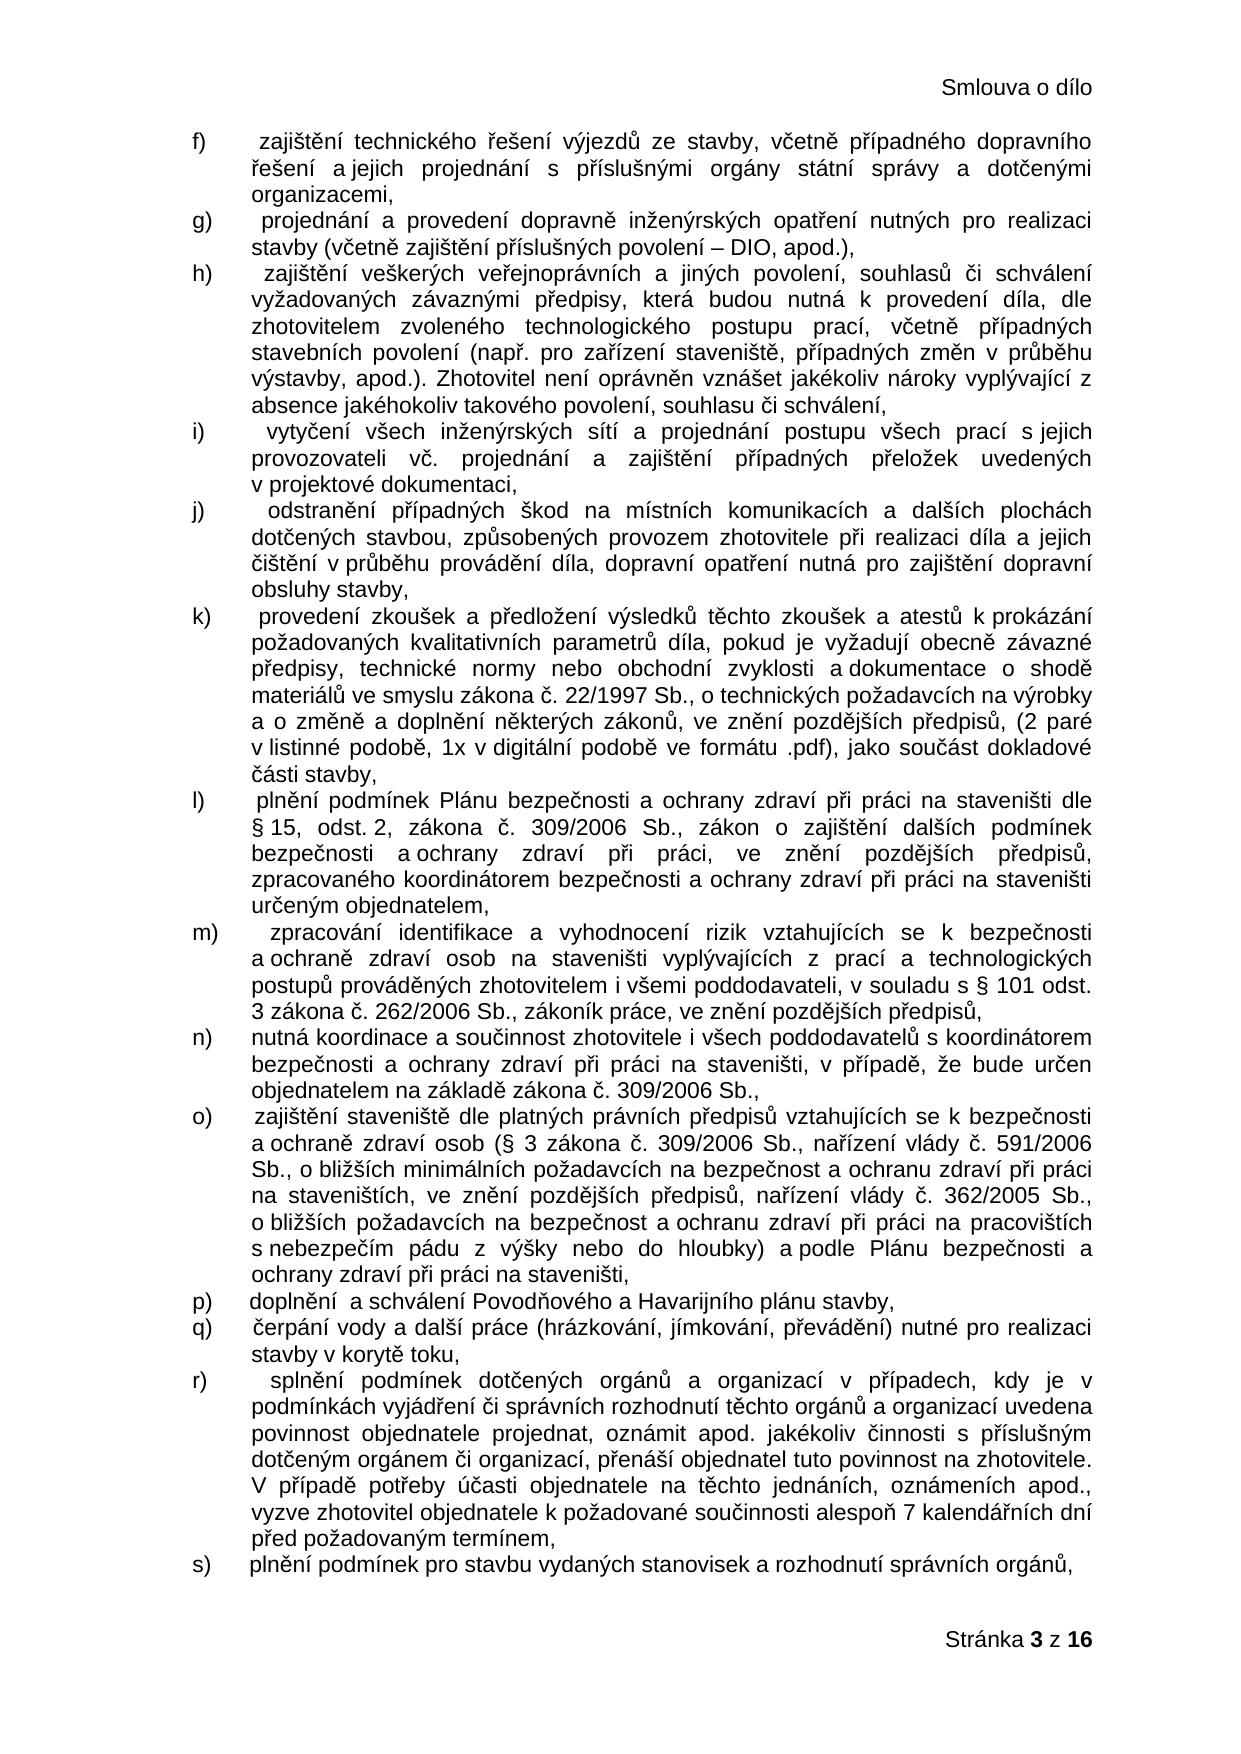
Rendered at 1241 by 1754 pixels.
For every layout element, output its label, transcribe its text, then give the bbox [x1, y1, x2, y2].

text doplnění a schválení Povodňového a Havarijního plánu stavby, [192, 1288, 1092, 1314]
text zajištění staveniště dle platných právních předpisů vztahujících se k bezpečnosti a ochraně zdraví osob (§ 3 zákona č. 309/2006 Sb., nařízení vlády č. 591/2006 Sb., o bližších minimálních požadavcích na bezpečnost a ochranu zdraví při práci na staveništích, ve znění pozdějších předpisů, nařízení vlády č. 362/2005 Sb., o bližších požadavcích na bezpečnost a ochranu zdraví při práci na pracovištích s nebezpečím pádu z výšky nebo do hloubky) a podle Plánu bezpečnosti a ochrany zdraví při práci na staveništi, [192, 1103, 1092, 1288]
text čerpání vody a další práce (hrázkování, jímkování, převádění) nutné pro realizaci stavby v korytě toku, [192, 1314, 1092, 1367]
text nutná koordinace a součinnost zhotovitele i všech poddodavatelů s koordinátorem bezpečnosti a ochrany zdraví při práci na staveništi, v případě, že bude určen objednatelem na základě zákona č. 309/2006 Sb., [192, 1024, 1092, 1103]
text zajištění veškerých veřejnoprávních a jiných povolení, souhlasů či schválení vyžadovaných závaznými předpisy, která budou nutná k provedení díla, dle zhotovitelem zvoleného technologického postupu prací, včetně případných stavebních povolení (např. pro zařízení staveniště, případných změn v průběhu výstavby, apod.). Zhotovitel není oprávněn vznášet jakékoliv nároky vyplývající z absence jakéhokoliv takového povolení, souhlasu či schválení, [192, 260, 1092, 418]
text plnění podmínek pro stavbu vydaných stanovisek a rozhodnutí správních orgánů, [192, 1551, 1092, 1578]
text zajištění technického řešení výjezdů ze stavby, včetně případného dopravního řešení a jejich projednání s příslušnými orgány státní správy a dotčenými organizacemi, [192, 128, 1092, 207]
text zpracování identifikace a vyhodnocení rizik vztahujících se k bezpečnosti a ochraně zdraví osob na staveništi vyplývajících z prací a technologických postupů prováděných zhotovitelem i všemi poddodavateli, v souladu s § 101 odst. 3 zákona č. 262/2006 Sb., zákoník práce, ve znění pozdějších předpisů, [192, 919, 1092, 1024]
text odstranění případných škod na místních komunikacích a dalších plochách dotčených stavbou, způsobených provozem zhotovitele při realizaci díla a jejich čištění v průběhu provádění díla, dopravní opatření nutná pro zajištění dopravní obsluhy stavby, [192, 497, 1092, 603]
text projednání a provedení dopravně inženýrských opatření nutných pro realizaci stavby (včetně zajištění příslušných povolení – DIO, apod.), [192, 207, 1092, 260]
text vytyčení všech inženýrských sítí a projednání postupu všech prací s jejich provozovateli vč. projednání a zajištění případných přeložek uvedených v projektové dokumentaci, [192, 418, 1092, 497]
text splnění podmínek dotčených orgánů a organizací v případech, kdy je v podmínkách vyjádření či správních rozhodnutí těchto orgánů a organizací uvedena povinnost objednatele projednat, oznámit apod. jakékoliv činnosti s příslušným dotčeným orgánem či organizací, přenáší objednatel tuto povinnost na zhotovitele. V případě potřeby účasti objednatele na těchto jednáních, oznámeních apod., vyzve zhotovitel objednatele k požadované součinnosti alespoň 7 kalendářních dní před požadovaným termínem, [192, 1367, 1092, 1551]
text plnění podmínek Plánu bezpečnosti a ochrany zdraví při práci na staveništi dle § 15, odst. 2, zákona č. 309/2006 Sb., zákon o zajištění dalších podmínek bezpečnosti a ochrany zdraví při práci, ve znění pozdějších předpisů, zpracovaného koordinátorem bezpečnosti a ochrany zdraví při práci na staveništi určeným objednatelem, [192, 787, 1092, 919]
text provedení zkoušek a předložení výsledků těchto zkoušek a atestů k prokázání požadovaných kvalitativních parametrů díla, pokud je vyžadují obecně závazné předpisy, technické normy nebo obchodní zvyklosti a dokumentace o shodě materiálů ve smyslu zákona č. 22/1997 Sb., o technických požadavcích na výrobky a o změně a doplnění některých zákonů, ve znění pozdějších předpisů, (2 paré v listinné podobě, 1x v digitální podobě ve formátu .pdf), jako součást dokladové části stavby, [192, 603, 1092, 787]
